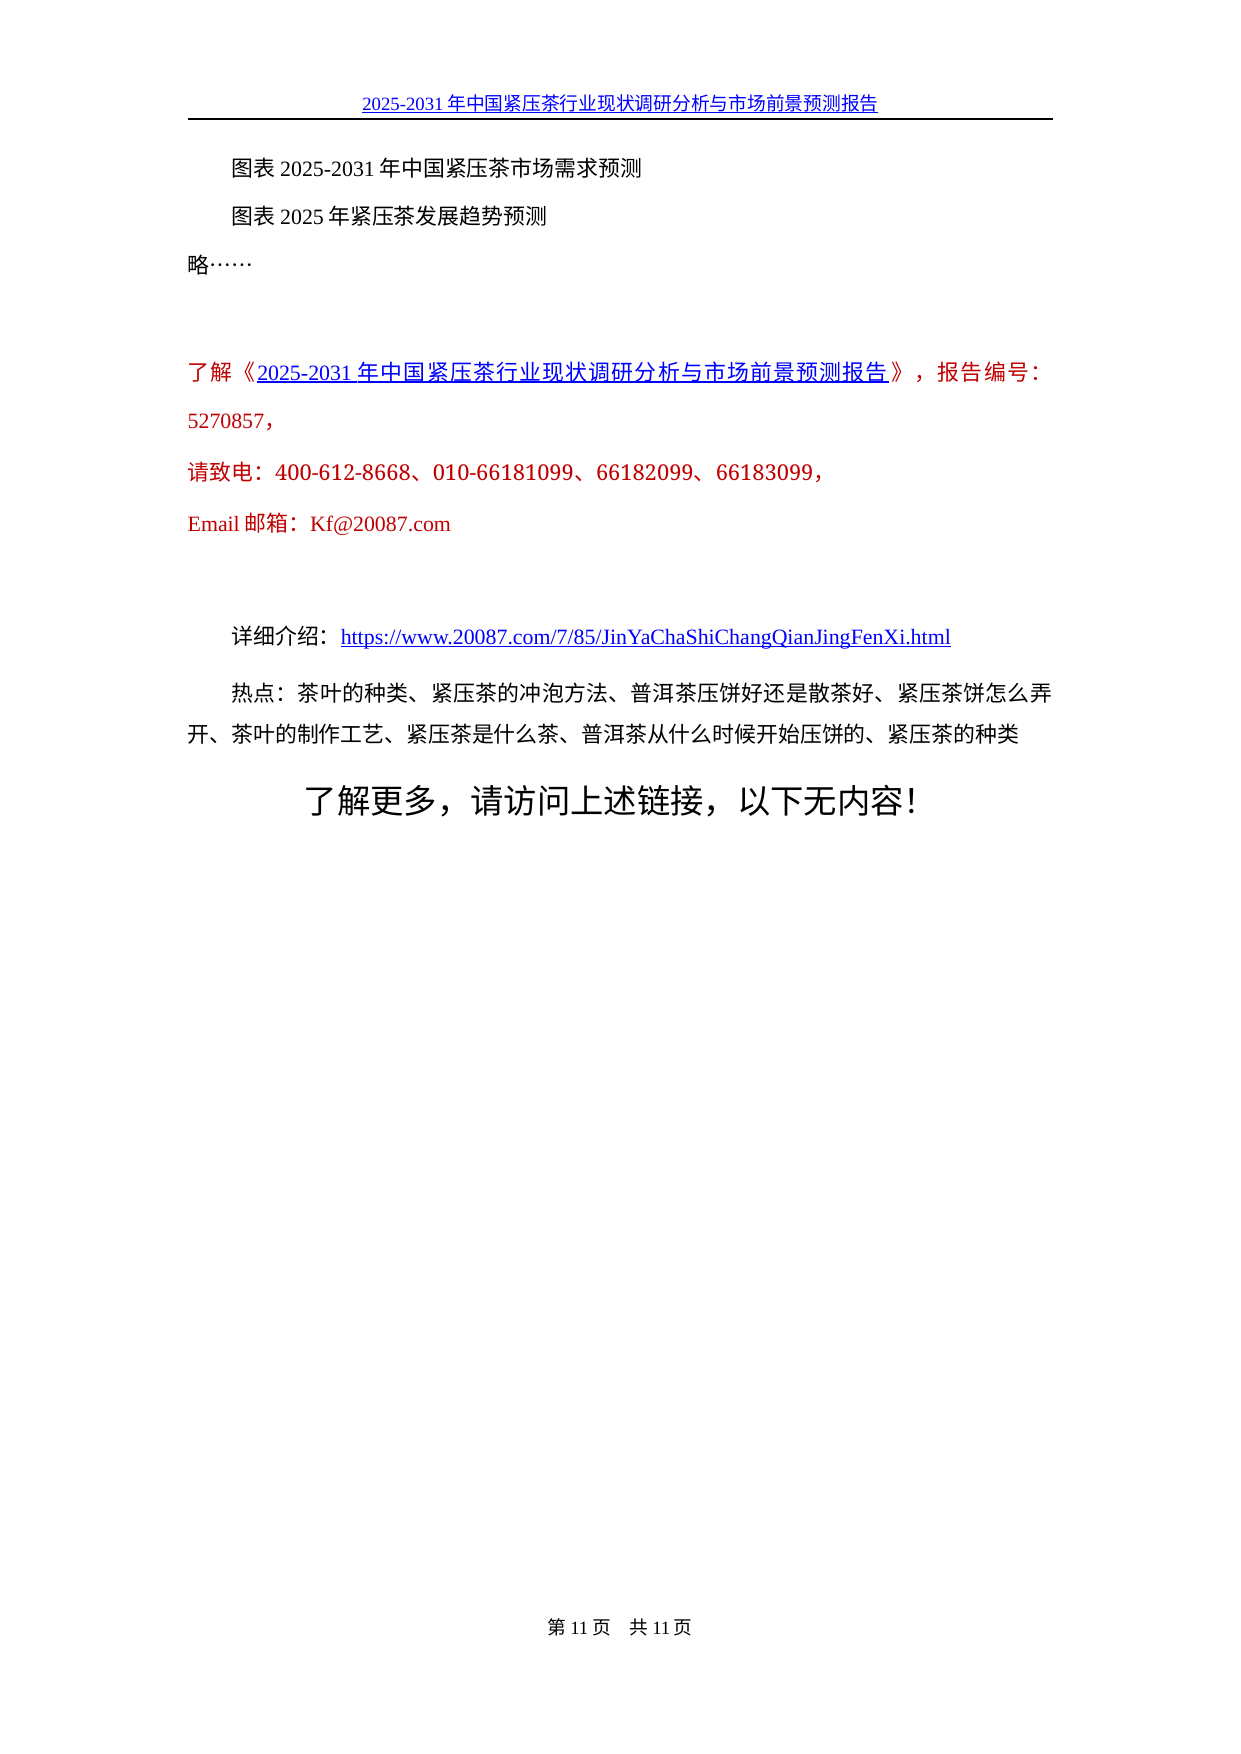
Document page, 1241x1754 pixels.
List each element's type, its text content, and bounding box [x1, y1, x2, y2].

text 了解《2025-2031年中国紧压茶行业现状调研分析与市场前景预测报告》，报告编号：5270857， [187, 354, 1053, 435]
title 了解更多，请访问上述链接，以下无内容！ [187, 766, 1053, 831]
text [187, 150, 1053, 280]
text 热点：茶叶的种类、紧压茶的冲泡方法、普洱茶压饼好还是散茶好、紧压茶饼怎么弄开、茶叶的制作工艺、紧压茶是什么茶、普洱茶从什么时候开始压饼的、紧压茶的种类 [187, 676, 1053, 749]
text 请致电：400-612-8668、010-66181099、66182099、66183099， [187, 454, 1053, 487]
text 详细介绍：https://www.20087.com/7/85/JinYaChaShiChangQianJingFenXi.html [187, 619, 1053, 651]
text Email邮箱：Kf@20087.com [187, 506, 1053, 538]
